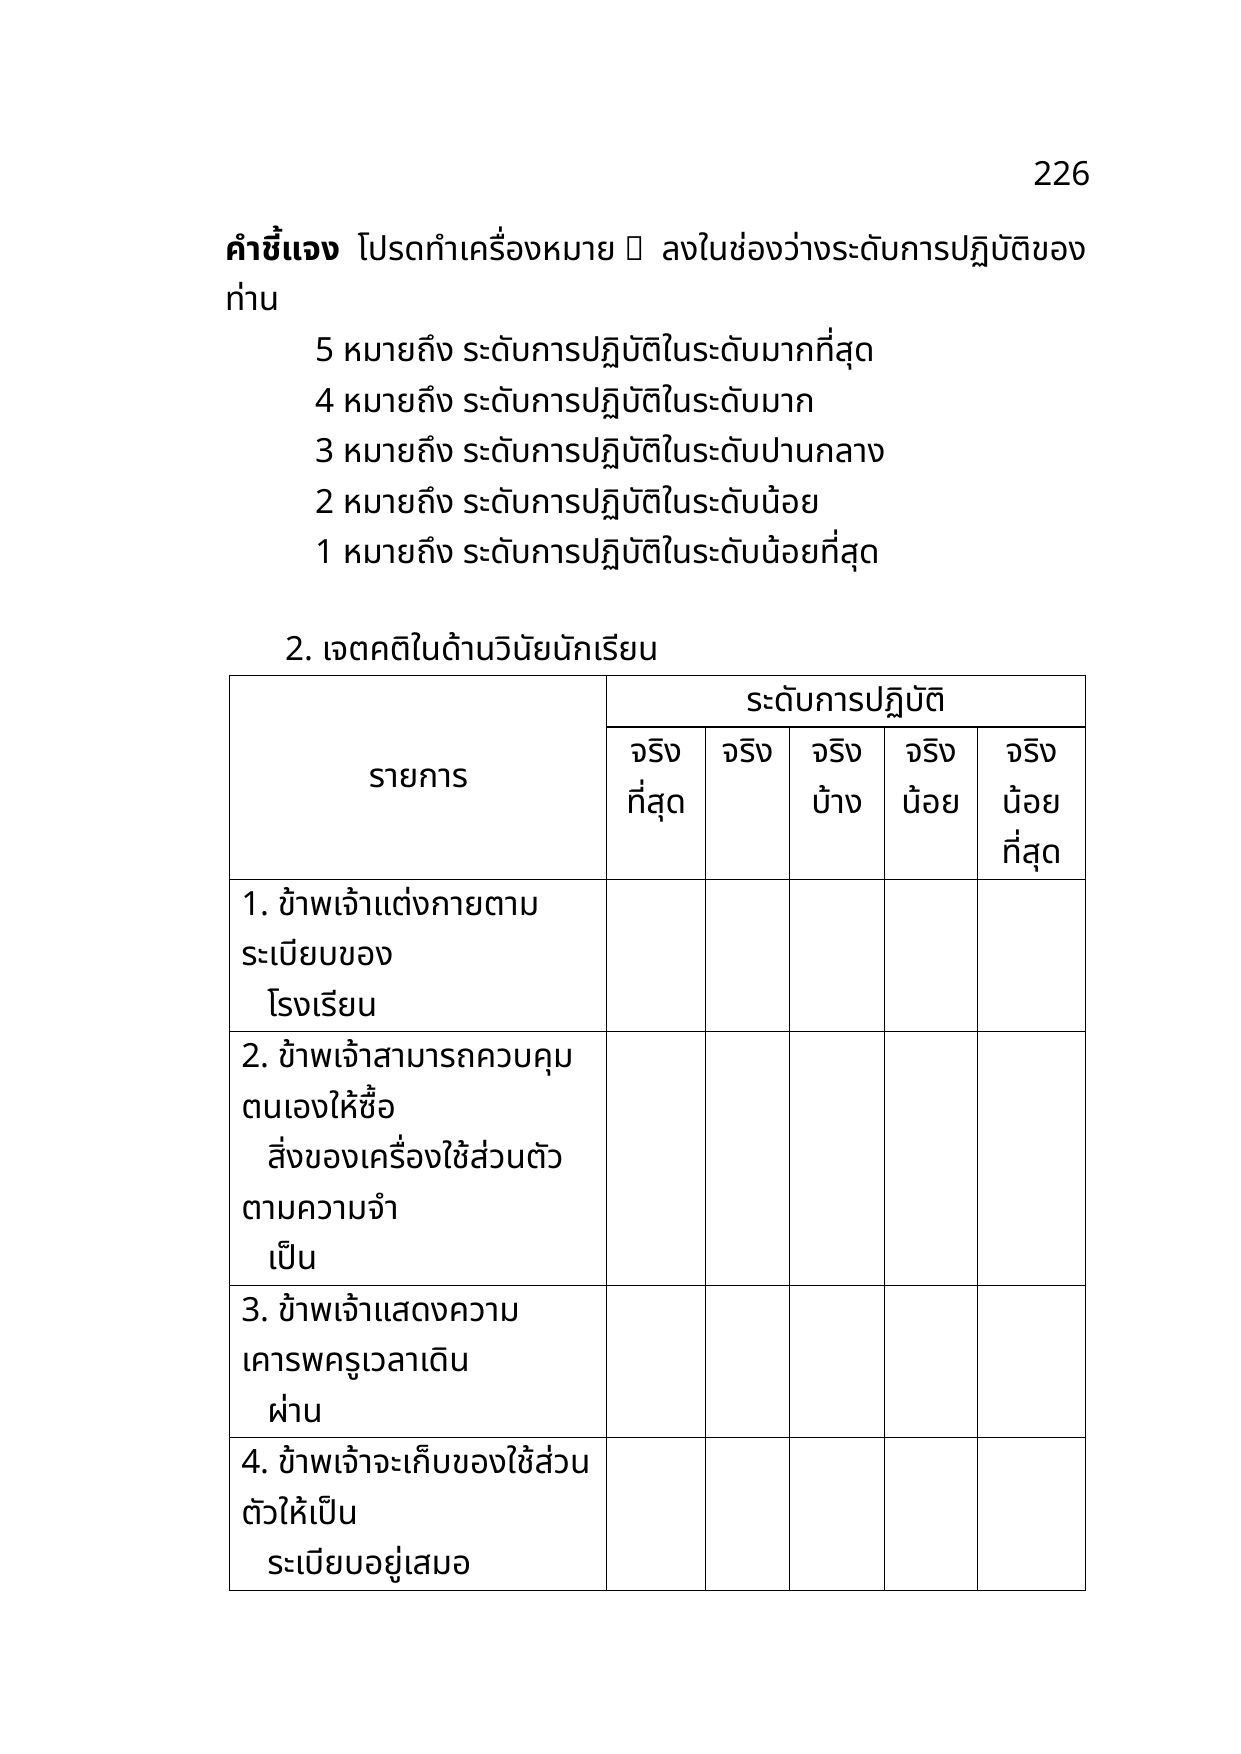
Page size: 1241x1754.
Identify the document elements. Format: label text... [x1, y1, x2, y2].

table_cell 4. ข้าพเจ้าจะเก็บของใช้ส่วนตัวให้เป็น ระเบียบอยู่เสมอ [230, 1438, 606, 1589]
table_cell [885, 1286, 977, 1437]
text 3 หมายถึง ระดับการปฏิบัติในระดับปานกลาง [225, 427, 1090, 478]
table_cell จริงบ้าง [790, 728, 884, 879]
table_cell [790, 1286, 884, 1437]
table_cell [607, 1438, 705, 1589]
table_cell [790, 880, 884, 1031]
table_cell 3. ข้าพเจ้าแสดงความเคารพครูเวลาเดิน ผ่าน [230, 1286, 606, 1437]
table_cell [706, 1286, 789, 1437]
table_cell [978, 1032, 1085, 1284]
table_header ระดับการปฏิบัติ [607, 676, 1085, 726]
table_cell [790, 1032, 884, 1284]
table_cell จริงน้อย [885, 728, 977, 879]
table_cell [607, 880, 705, 1031]
table_cell [885, 880, 977, 1031]
text 5 หมายถึง ระดับการปฏิบัติในระดับมากที่สุด [225, 326, 1090, 376]
table_cell [885, 1438, 977, 1589]
text คำชี้แจง โปรดทำเครื่องหมาย ลงในช่องว่างระดับการปฏิบัติของท่าน [225, 225, 1090, 326]
table_cell [978, 1438, 1085, 1589]
table_cell จริงน้อยที่สุด [978, 728, 1085, 879]
table_cell [978, 880, 1085, 1031]
table_cell จริงที่สุด [607, 728, 705, 879]
text 2. เจตคติในด้านวินัยนักเรียน [225, 624, 1090, 675]
text 2 หมายถึง ระดับการปฏิบัติในระดับน้อย [225, 478, 1090, 528]
table_cell จริง [706, 728, 789, 879]
table_cell [607, 1286, 705, 1437]
table_header รายการ [230, 676, 606, 879]
table_cell 1. ข้าพเจ้าแต่งกายตามระเบียบของ โรงเรียน [230, 880, 606, 1031]
table_cell [885, 1032, 977, 1284]
text 1 หมายถึง ระดับการปฏิบัติในระดับน้อยที่สุด [225, 528, 1090, 579]
text 4 หมายถึง ระดับการปฏิบัติในระดับมาก [225, 376, 1090, 427]
table_cell [706, 1032, 789, 1284]
table_cell [706, 880, 789, 1031]
table_cell [706, 1438, 789, 1589]
table_cell 2. ข้าพเจ้าสามารถควบคุมตนเองให้ซื้อ สิ่งของเครื่องใช้ส่วนตัวตามความจำ เป็น [230, 1032, 606, 1284]
table_cell [790, 1438, 884, 1589]
table_cell [607, 1032, 705, 1284]
table_cell [978, 1286, 1085, 1437]
